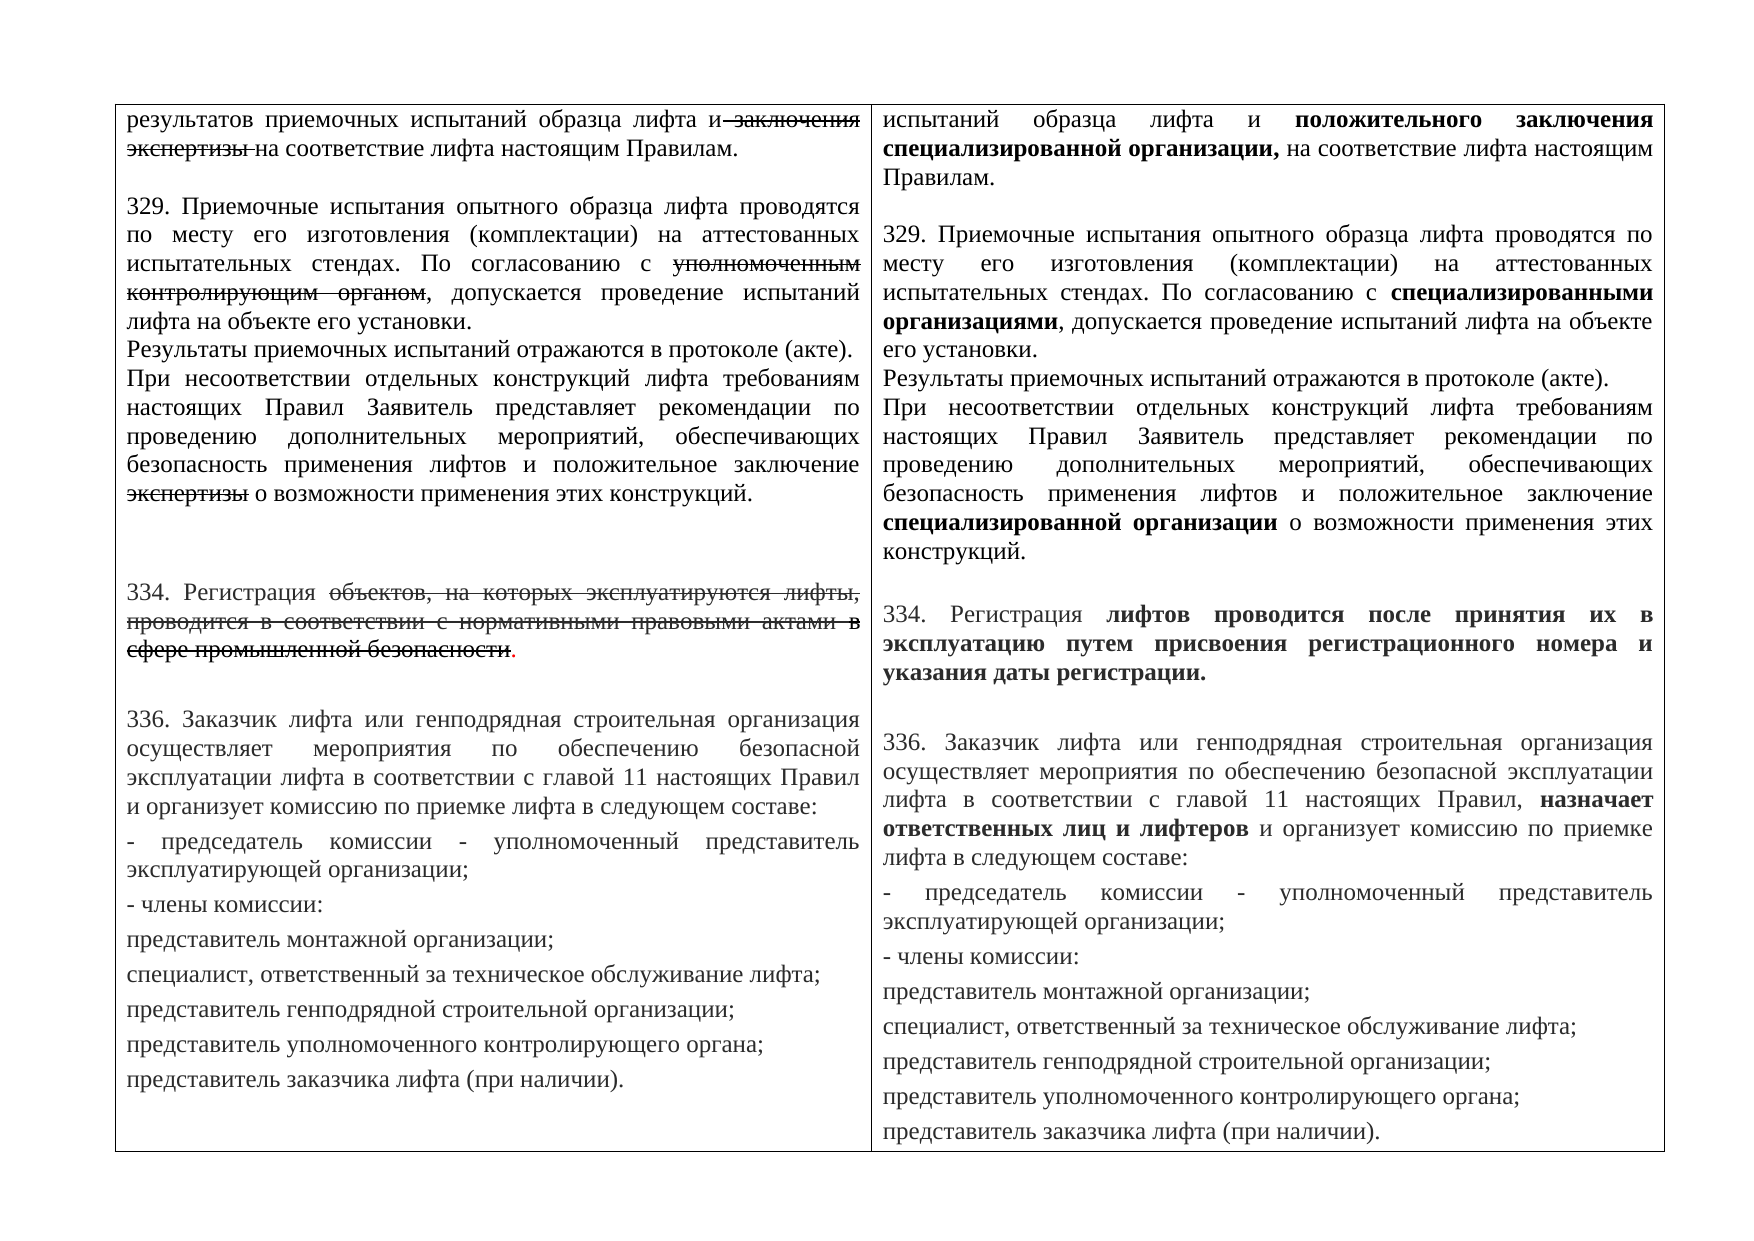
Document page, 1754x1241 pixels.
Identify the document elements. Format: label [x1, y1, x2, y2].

table_cell [872, 105, 1664, 1151]
table_cell [116, 105, 871, 1151]
